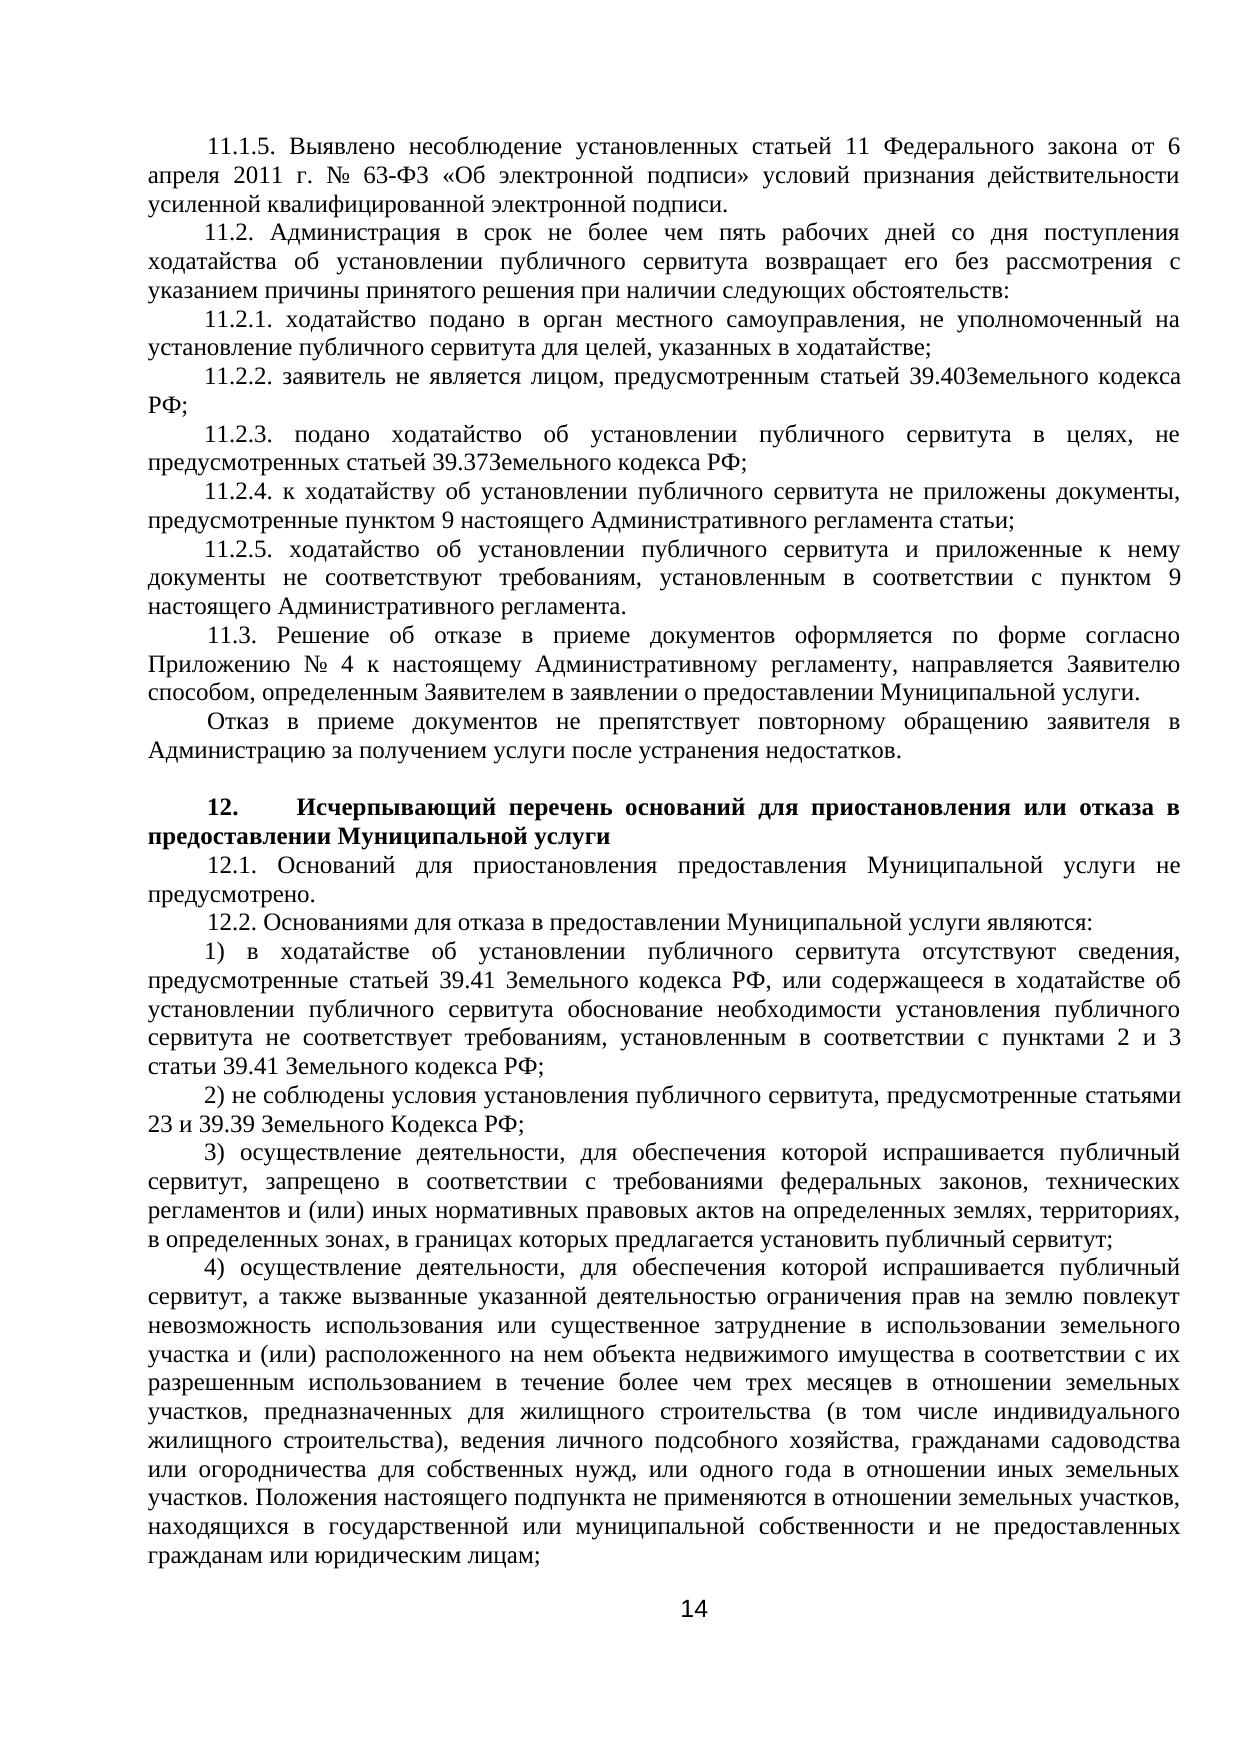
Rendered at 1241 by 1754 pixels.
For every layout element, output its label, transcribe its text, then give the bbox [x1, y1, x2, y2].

text 11.2.4. к ходатайству об установлении публичного сервитута не приложены документы, предусмотренные пунктом 9 настоящего Административного регламента статьи; [148, 476, 1181, 534]
text 11.2.1. ходатайство подано в орган местного самоуправления, не уполномоченный на установление публичного сервитута для целей, указанных в ходатайстве; [148, 304, 1181, 361]
text 12.2. Основаниями для отказа в предоставлении Муниципальной услуги являются: [148, 907, 1181, 936]
text 11.3. Решение об отказе в приеме документов оформляется по форме согласно Приложению № 4 к настоящему Административному регламенту, направляется Заявителю способом, определенным Заявителем в заявлении о предоставлении Муниципальной услуги. [148, 620, 1181, 706]
text 3) осуществление деятельности, для обеспечения которой испрашивается публичный сервитут, запрещено в соответствии с требованиями федеральных законов, технических регламентов и (или) иных нормативных правовых актов на определенных землях, территориях, в определенных зонах, в границах которых предлагается установить публичный сервитут; [148, 1137, 1181, 1252]
text 11.1.5. Выявлено несоблюдение установленных статьей 11 Федерального закона от 6 апреля 2011 г. № 63-Ф3 «Об электронной подписи» условий признания действительности усиленной квалифицированной электронной подписи. [148, 131, 1181, 217]
text 11.2.3. подано ходатайство об установлении публичного сервитута в целях, не предусмотренных статьей 39.37Земельного кодекса РФ; [148, 419, 1181, 476]
text 11.2.5. ходатайство об установлении публичного сервитута и приложенные к нему документы не соответствуют требованиям, установленным в соответствии с пунктом 9 настоящего Административного регламента. [148, 534, 1181, 620]
text 12.1. Оснований для приостановления предоставления Муниципальной услуги не предусмотрено. [148, 850, 1181, 907]
text 11.2. Администрация в срок не более чем пять рабочих дней со дня поступления ходатайства об установлении публичного сервитута возвращает его без рассмотрения с указанием причины принятого решения при наличии следующих обстоятельств: [148, 217, 1181, 304]
text 2) не соблюдены условия установления публичного сервитута, предусмотренные статьями 23 и 39.39 Земельного Кодекса РФ; [148, 1080, 1181, 1137]
text 11.2.2. заявитель не является лицом, предусмотренным статьей 39.40Земельного кодекса РФ; [148, 361, 1181, 419]
text 1) в ходатайстве об установлении публичного сервитута отсутствуют сведения, предусмотренные статьей 39.41 Земельного кодекса РФ, или содержащееся в ходатайстве об установлении публичного сервитута обоснование необходимости установления публичного сервитута не соответствует требованиям, установленным в соответствии с пунктами 2 и 3 статьи 39.41 Земельного кодекса РФ; [148, 936, 1181, 1080]
text 4) осуществление деятельности, для обеспечения которой испрашивается публичный сервитут, а также вызванные указанной деятельностью ограничения прав на землю повлекут невозможность использования или существенное затруднение в использовании земельного участка и (или) расположенного на нем объекта недвижимого имущества в соответствии с их разрешенным использованием в течение более чем трех месяцев в отношении земельных участков, предназначенных для жилищного строительства (в том числе индивидуального жилищного строительства), ведения личного подсобного хозяйства, гражданами садоводства или огородничества для собственных нужд, или одного года в отношении иных земельных участков. Положения настоящего подпункта не применяются в отношении земельных участков, находящихся в государственной или муниципальной собственности и не предоставленных гражданам или юридическим лицам; [148, 1252, 1181, 1569]
list Исчерпывающий перечень оснований для приостановления или отказа в предоставлении Муниципальной услуги [148, 792, 1181, 850]
text Отказ в приеме документов не препятствует повторному обращению заявителя в Администрацию за получением услуги после устранения недостатков. [148, 706, 1181, 764]
